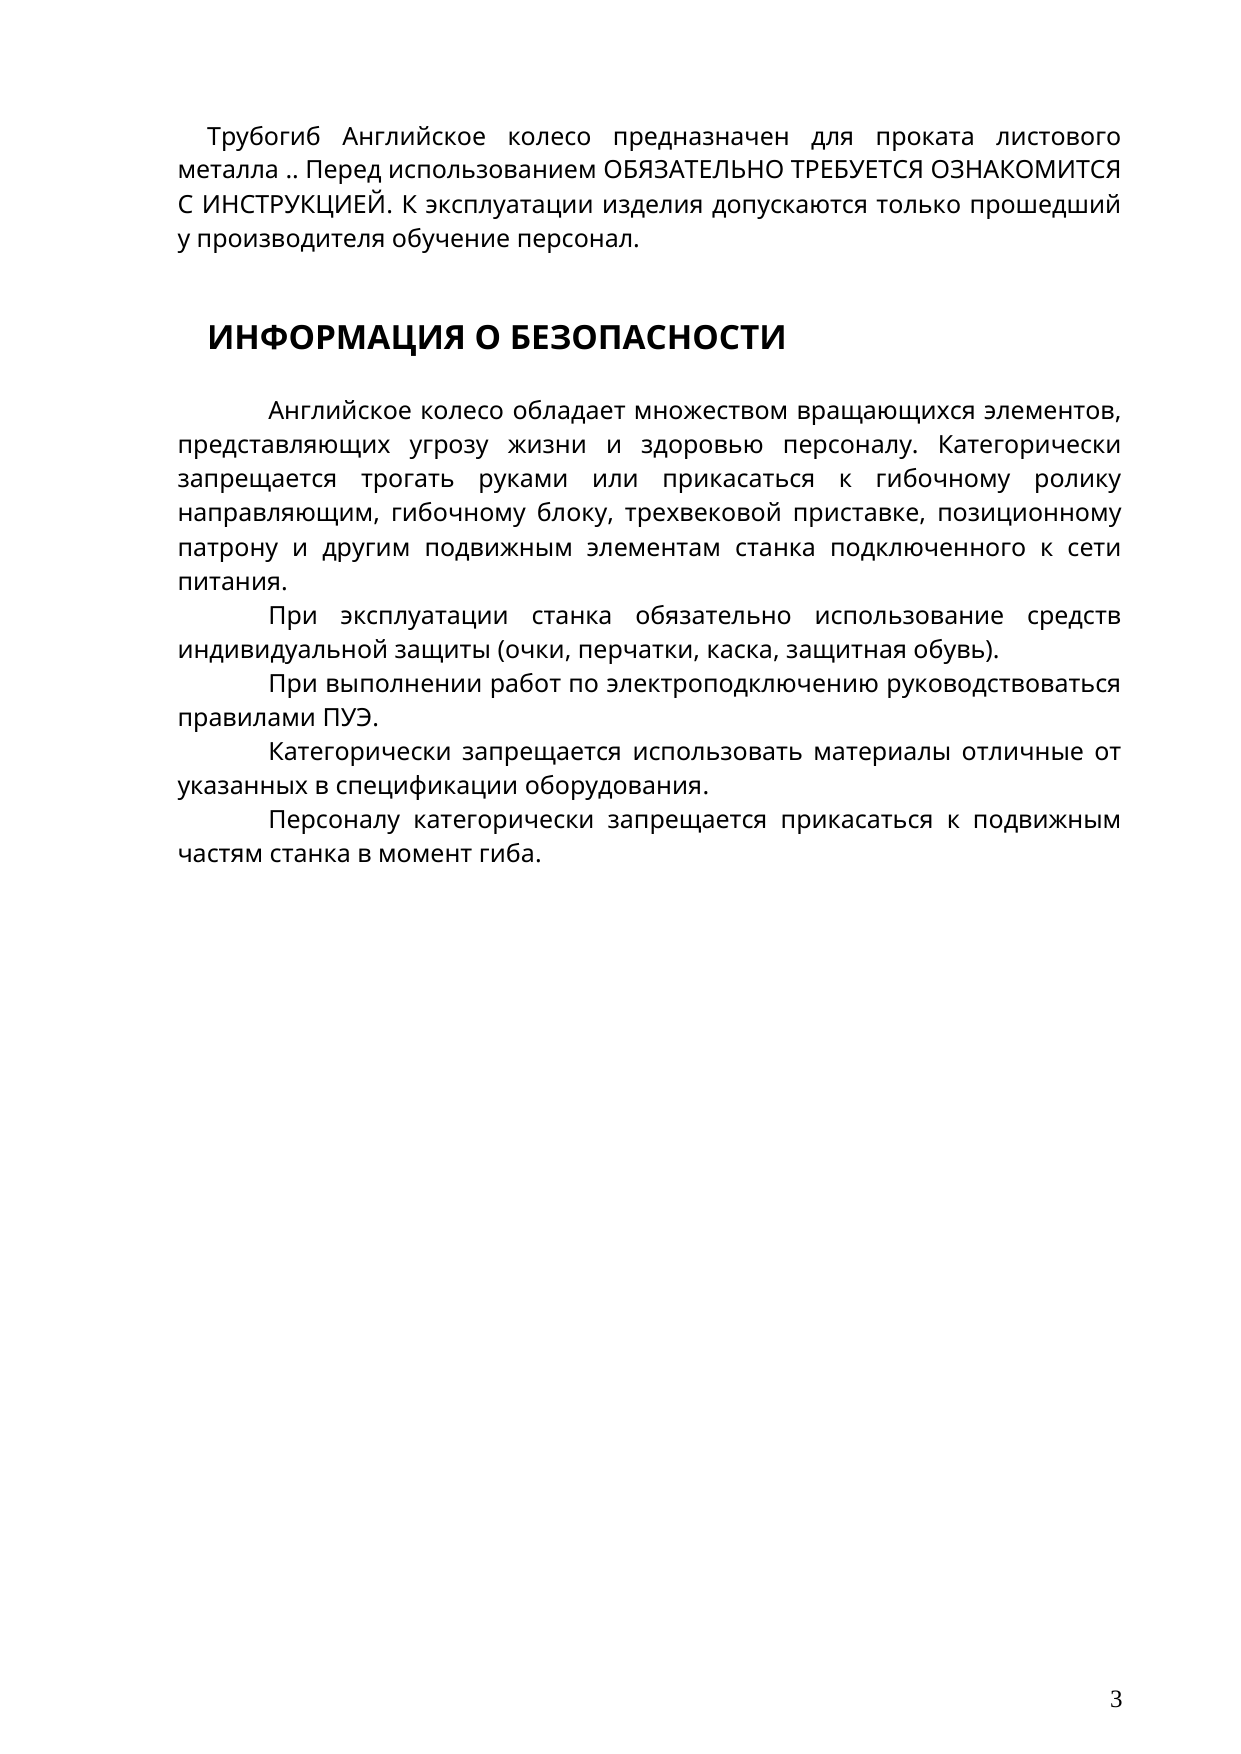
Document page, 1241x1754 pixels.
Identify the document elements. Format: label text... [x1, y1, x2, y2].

text Трубогиб Английское колесо предназначен для проката листового металла .. Перед использованием ОБЯЗАТЕЛЬНО ТРЕБУЕТСЯ ОЗНАКОМИТСЯ С ИНСТРУКЦИЕЙ. К эксплуатации изделия допускаются только прошедший у производителя обучение персонал. [177, 118, 1122, 254]
text При выполнении работ по электроподключению руководствоваться правилами ПУЭ. [177, 665, 1122, 733]
text Английское колесо обладает множеством вращающихся элементов, представляющих угрозу жизни и здоровью персоналу. Категорически запрещается трогать руками или прикасаться к гибочному ролику направляющим, гибочному блоку, трехвековой приставке, позиционному патрону и другим подвижным элементам станка подключенного к сети питания. [177, 393, 1122, 597]
text При эксплуатации станка обязательно использование средств индивидуальной защиты (очки, перчатки, каска, защитная обувь). [177, 597, 1122, 665]
text Персоналу категорически запрещается прикасаться к подвижным частям станка в момент гиба. [177, 802, 1122, 870]
text Категорически запрещается использовать материалы отличные от указанных в спецификации оборудования. [177, 733, 1122, 802]
subtitle ИНФОРМАЦИЯ О БЕЗОПАСНОСТИ [177, 313, 1122, 359]
